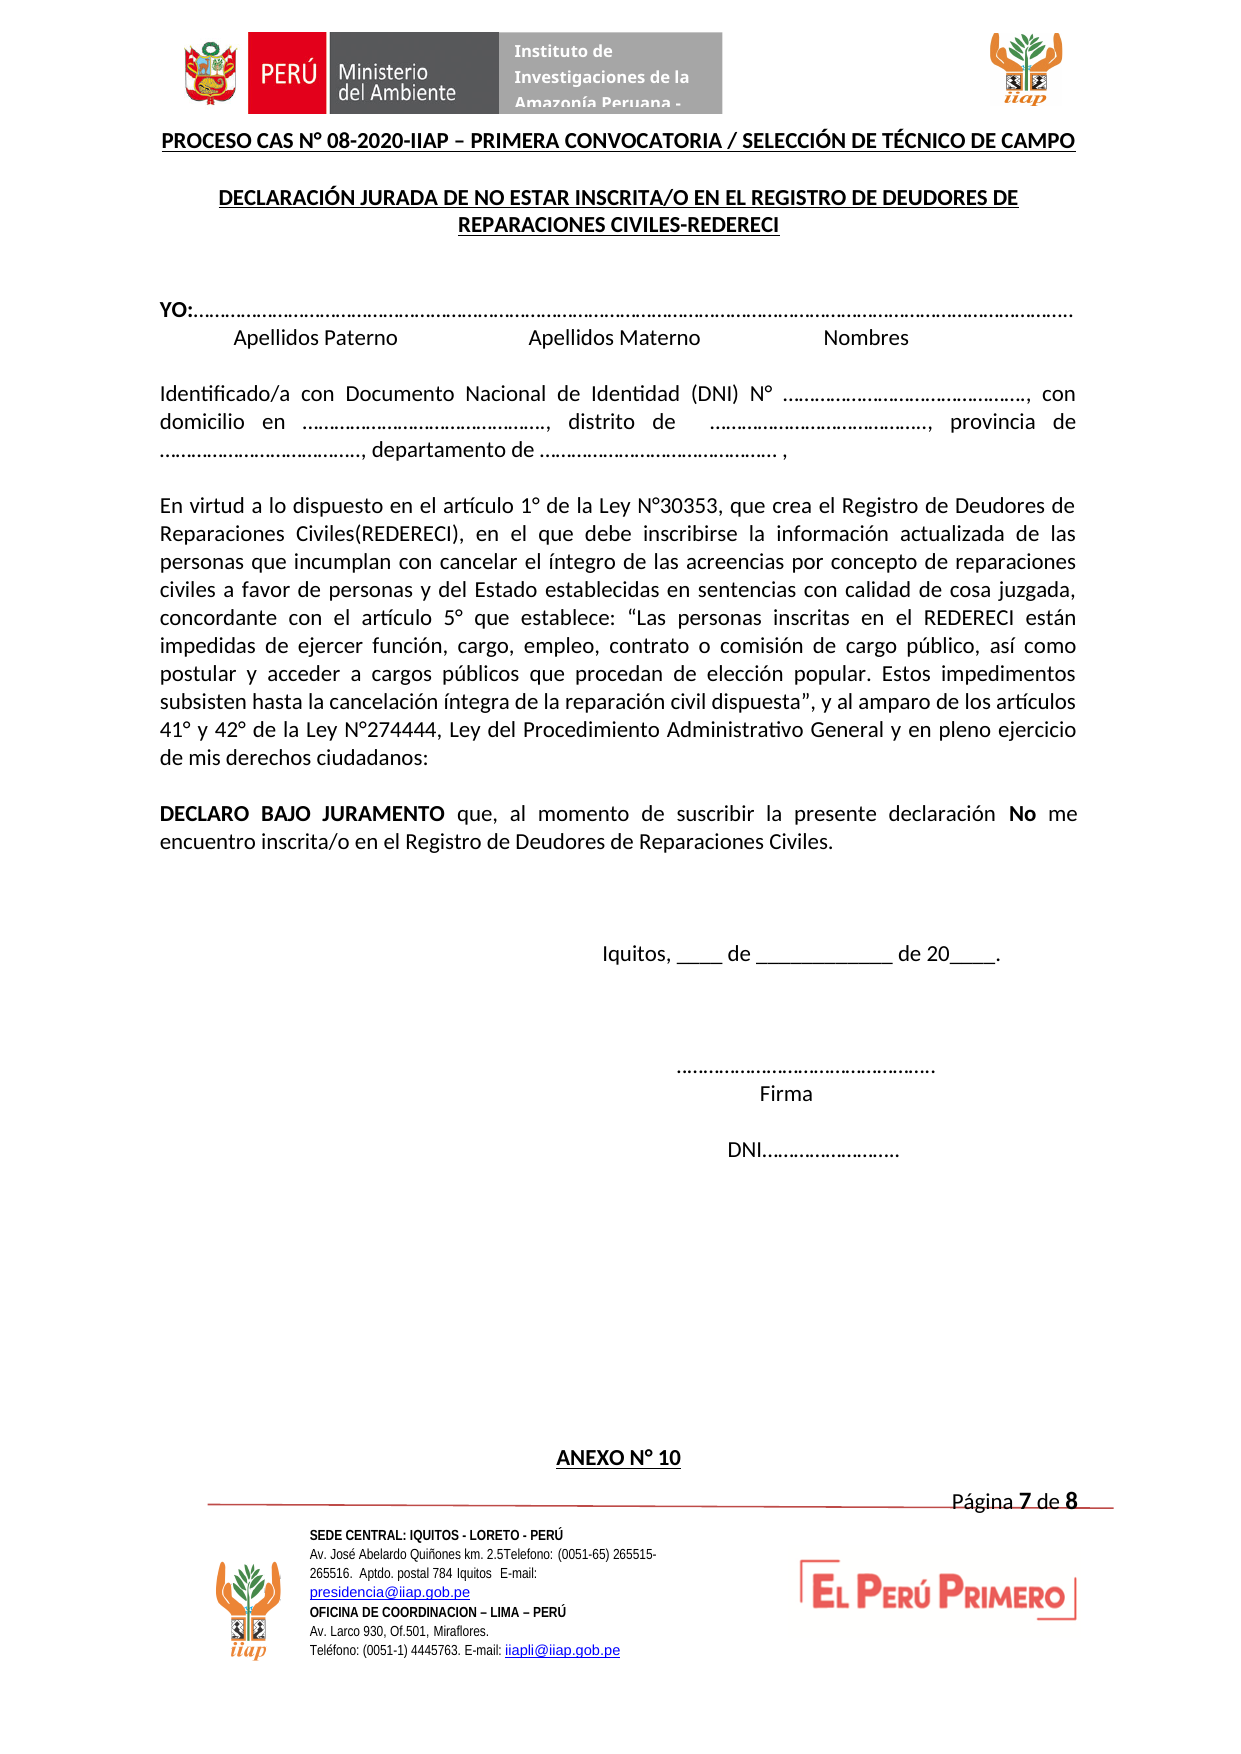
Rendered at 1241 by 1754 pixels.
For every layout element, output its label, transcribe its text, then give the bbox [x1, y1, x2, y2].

text DECLARO BAJO JURAMENTO que, al momento de suscribir la presente declaración No me encuentro inscrita/o en el Registro de Deudores de Reparaciones Civiles. [159, 799, 1078, 855]
text ..……………………………………….. [159, 1051, 1078, 1079]
picture [787, 1545, 1082, 1638]
text YO:………………………………………………………………………………………………………………………………………………….. [159, 295, 1078, 323]
text Iquitos, ____ de ____________ de 20____. [569, 939, 1078, 967]
text Identificado/a con Documento Nacional de Identidad (DNI) N° ………………………………………., con domicilio en ………………………………………., distrito de ………………………………….., provincia de ……………………………….., departamento de ……………………………………… , [159, 379, 1078, 463]
picture [173, 32, 499, 114]
text En virtud a lo dispuesto en el artículo 1° de la Ley N°30353, que crea el Registro de Deudores de Reparaciones Civiles(REDERECI), en el que debe inscribirse la información actualizada de las personas que incumplan con cancelar el íntegro de las acreencias por concepto de reparaciones civiles a favor de personas y del Estado establecidas en sentencias con calidad de cosa juzgada, concordante con el artículo 5° que establece: “Las personas inscritas en el REDERECI están impedidas de ejercer función, cargo, empleo, contrato o comisión de cargo público, así como postular y acceder a cargos públicos que procedan de elección popular. Estos impedimentos subsisten hasta la cancelación íntegra de la reparación civil dispuesta”, y al amparo de los artículos 41° y 42° de la Ley N°274444, Ley del Procedimiento Administrativo General y en pleno ejercicio de mis derechos ciudadanos: [159, 491, 1078, 771]
picture [215, 1561, 281, 1661]
text Apellidos Paterno Apellidos Materno Nombres [159, 323, 1078, 351]
text DNI…………………….. [159, 1135, 1078, 1163]
text ANEXO N° 10 [159, 1443, 1078, 1472]
text PROCESO CAS N° 08-2020-IIAP – PRIMERA CONVOCATORIA / SELECCIÓN DE TÉCNICO DE CAMPO [159, 127, 1078, 154]
text Firma [676, 1079, 1078, 1107]
text DECLARACIÓN JURADA DE NO ESTAR INSCRITA/O EN EL REGISTRO DE DEUDORES DE REPARACIONES CIVILES-REDERECI [159, 183, 1078, 239]
picture [990, 33, 1063, 106]
